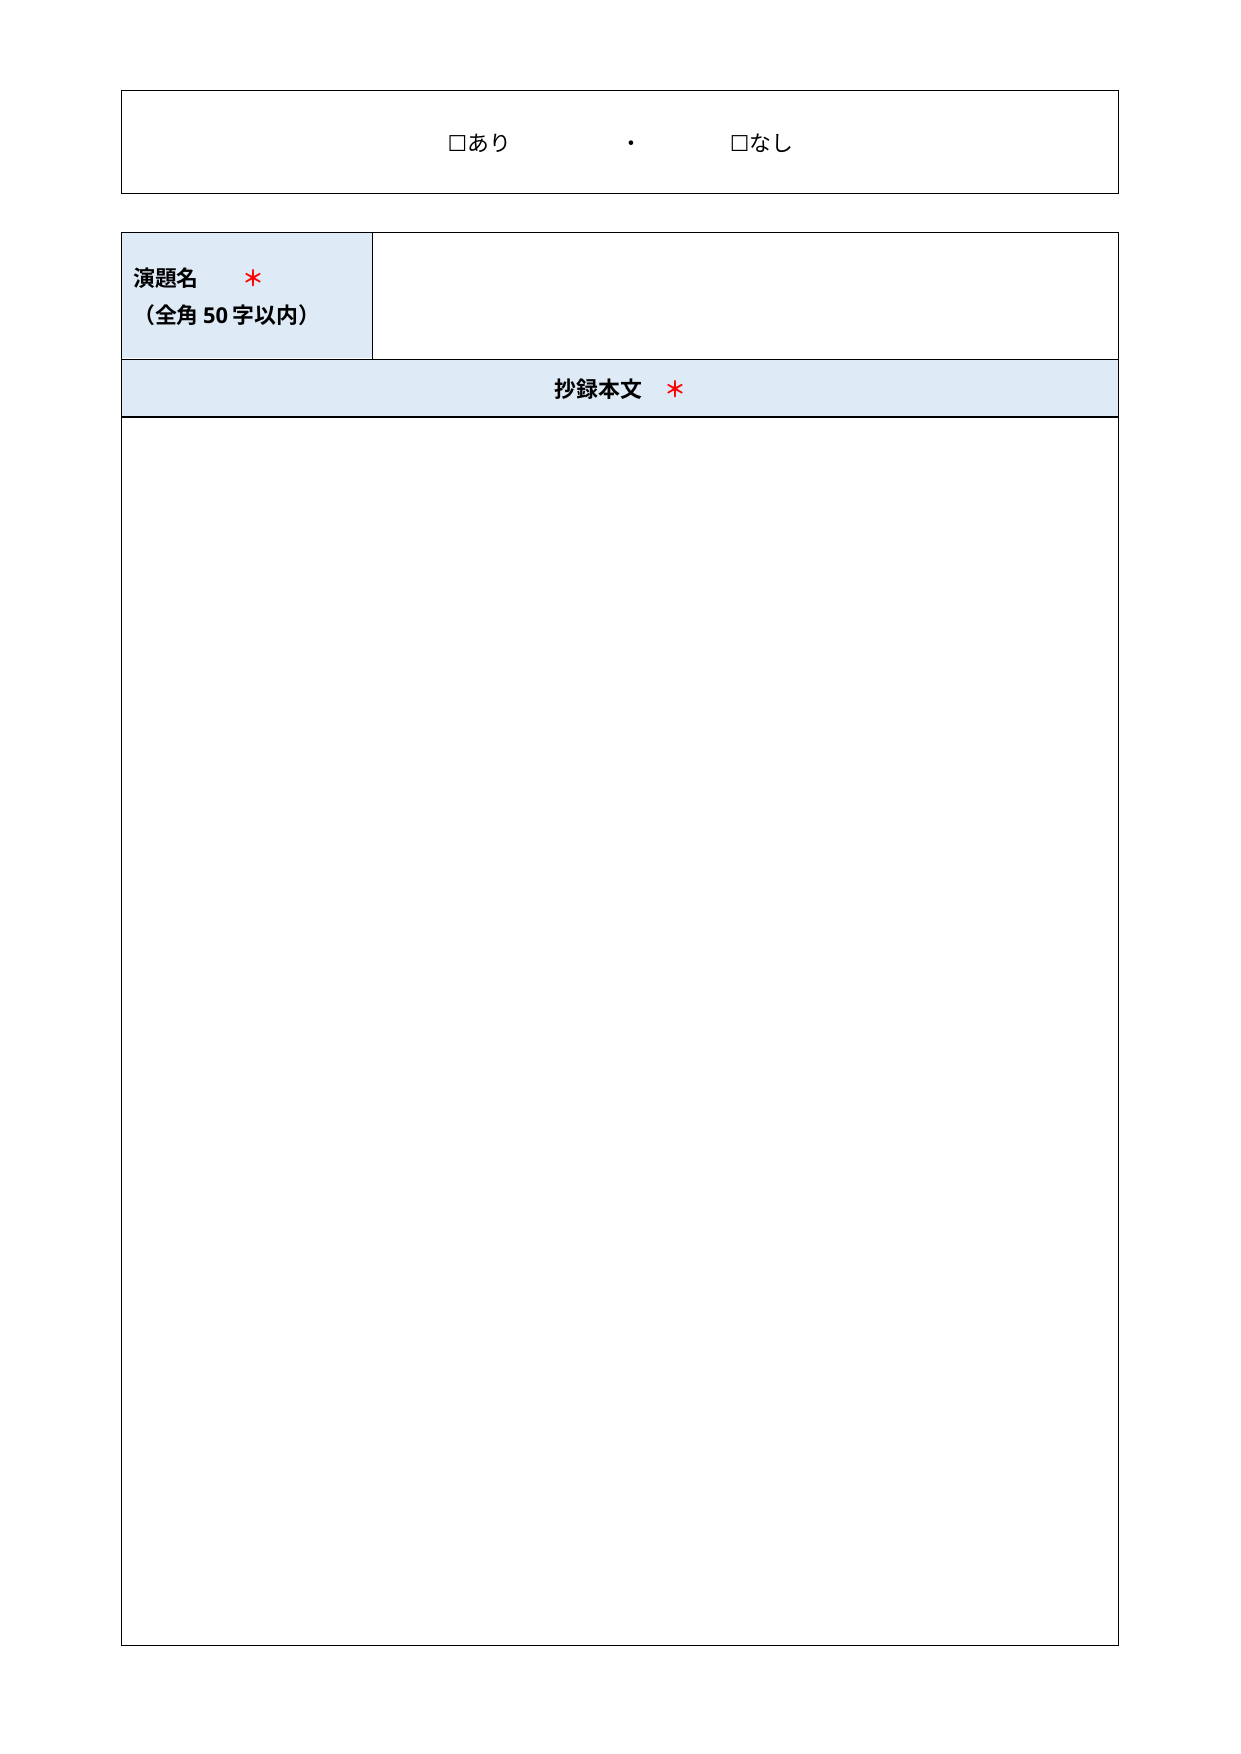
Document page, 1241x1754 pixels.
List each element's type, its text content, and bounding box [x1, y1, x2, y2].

table_header 演題名 ＊ （全角50字以内） [122, 233, 372, 358]
table_cell あり ・ なし [122, 91, 1118, 193]
table_cell [122, 418, 1118, 1645]
table_cell 抄録本文 ＊ [122, 360, 1118, 416]
table_header [373, 233, 1118, 358]
